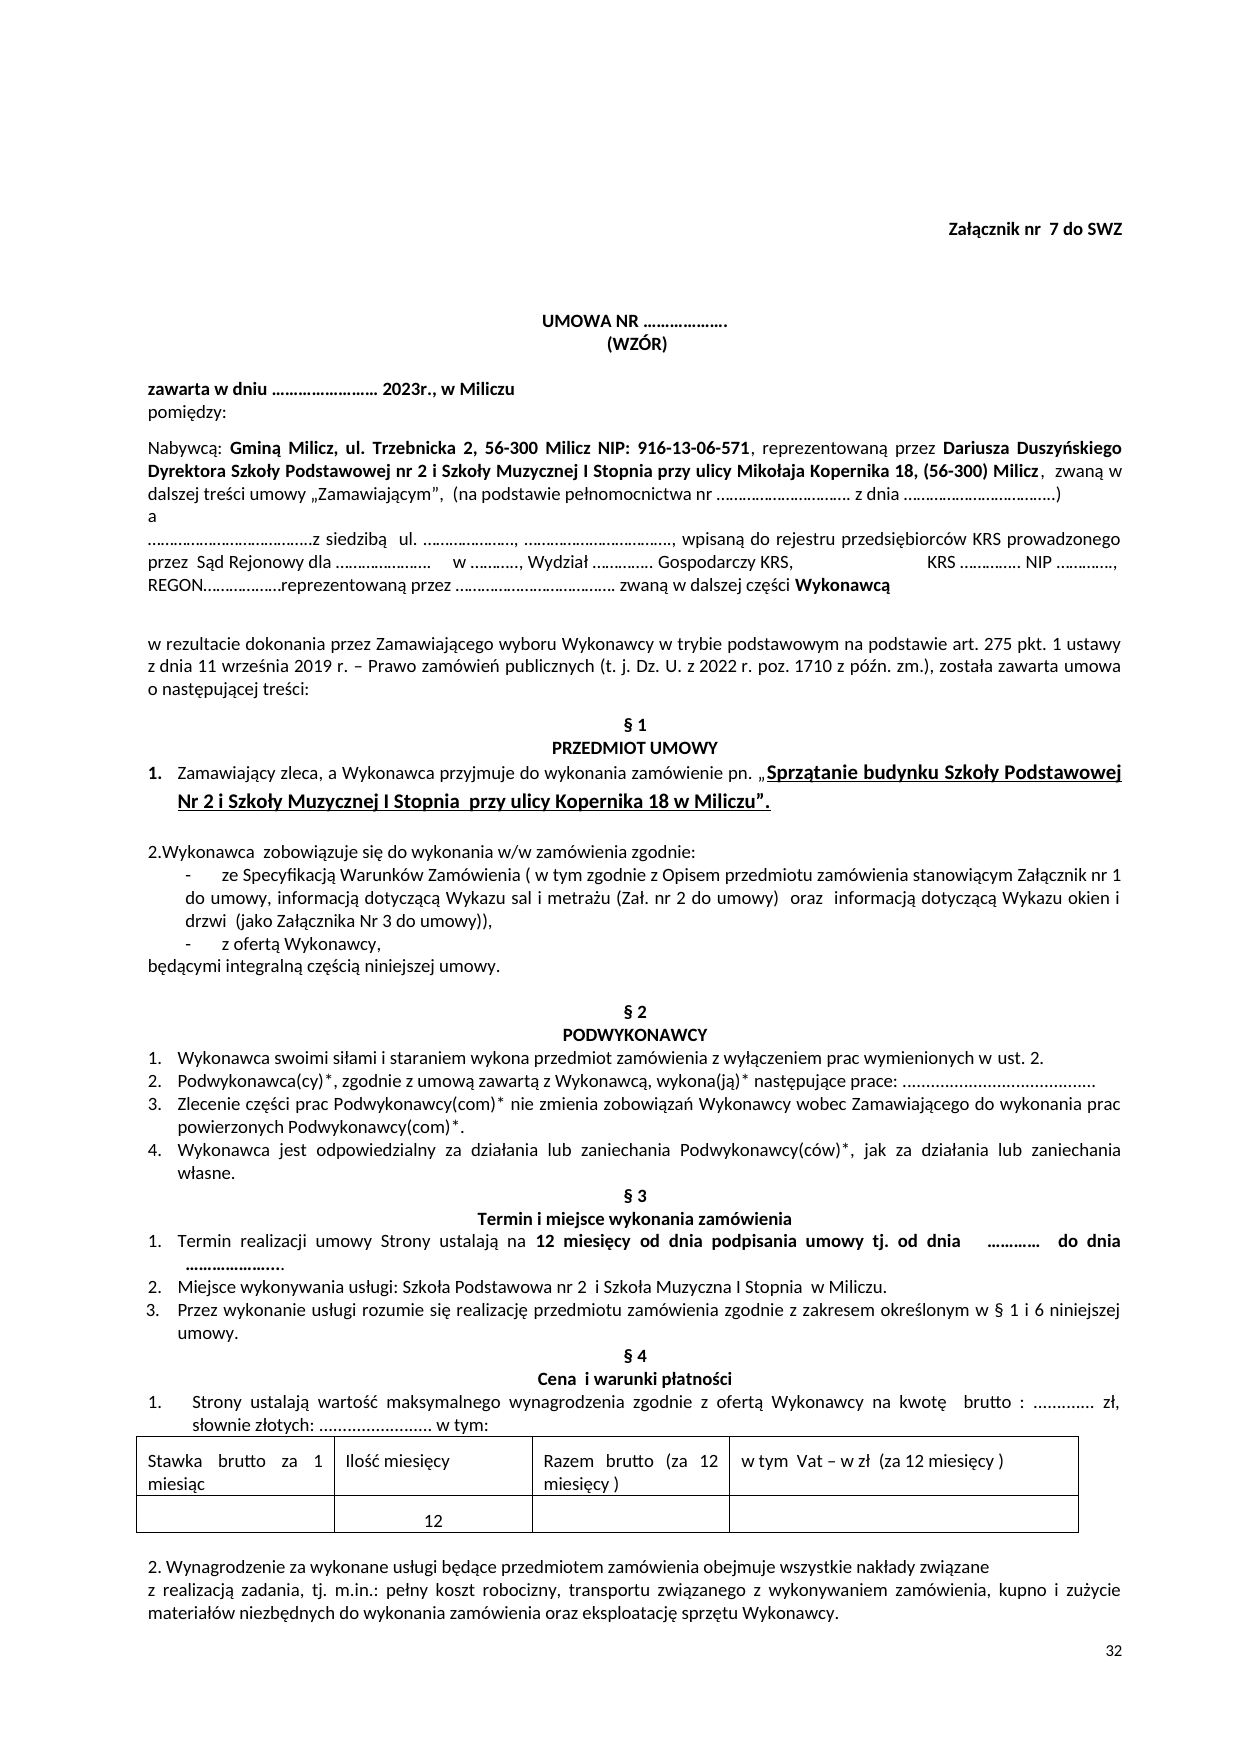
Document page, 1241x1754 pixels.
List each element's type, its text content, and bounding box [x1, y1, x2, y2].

table_header w tym Vat – w zł (za 12 miesięcy ) [730, 1437, 1078, 1495]
text § 1 PRZEDMIOT UMOWY [148, 713, 1122, 759]
table_header Ilość miesięcy [335, 1437, 532, 1495]
table_cell [533, 1496, 729, 1532]
table_cell [730, 1496, 1078, 1532]
text 3. Przez wykonanie usługi rozumie się realizację przedmiotu zamówienia zgodnie z zakresem określonym w § 1 i 6 niniejszej umowy. [133, 1298, 1122, 1344]
text UMOWA NR ………………. [148, 309, 1122, 332]
list Zamawiający zleca, a Wykonawca przyjmuje do wykonania zamówienie pn. „Sprzątanie budynku Szkoły Podstawowej Nr 2 i Szkoły Muzycznej I Stopnia przy ulicy Kopernika 18 w Miliczu”. [148, 759, 1122, 813]
text a [148, 505, 1122, 528]
list Strony ustalają wartość maksymalnego wynagrodzenia zgodnie z ofertą Wykonawcy na kwotę brutto : ............. zł, słownie złotych: ........................ w tym: [148, 1390, 1122, 1436]
text ………………………………..z siedzibą ul. …………………, ……………………………., wpisaną do rejestru przedsiębiorców KRS prowadzonego przez Sąd Rejonowy dla …………………. w ……….., Wydział ………….. Gospodarczy KRS, KRS ………….. NIP …………., REGON………………reprezentowaną przez ………………………………. zwaną w dalszej części Wykonawcą [148, 528, 1122, 596]
text § 2 PODWYKONAWCY [148, 1001, 1122, 1046]
text 2. Wynagrodzenie za wykonane usługi będące przedmiotem zamówienia obejmuje wszystkie nakłady związane [148, 1556, 1122, 1579]
text - z ofertą Wykonawcy, [185, 932, 1122, 955]
text § 4 Cena i warunki płatności [148, 1344, 1122, 1390]
text w rezultacie dokonania przez Zamawiającego wyboru Wykonawcy w trybie podstawowym na podstawie art. 275 pkt. 1 ustawy z dnia 11 września 2019 r. – Prawo zamówień publicznych (t. j. Dz. U. z 2022 r. poz. 1710 z późn. zm.), została zawarta umowa o następującej treści: [148, 632, 1122, 701]
list Podwykonawca(cy)*, zgodnie z umową zawartą z Wykonawcą, wykona(ją)* następujące prace: ......................................... [148, 1069, 1122, 1092]
list Termin realizacji umowy Strony ustalają na 12 miesięcy od dnia podpisania umowy tj. od dnia ………… do dnia ……………….... [148, 1230, 1122, 1276]
text Załącznik nr 7 do SWZ [185, 217, 1122, 240]
text Nabywcą: Gminą Milicz, ul. Trzebnicka 2, 56-300 Milicz NIP: 916-13-06-571, reprezentowaną przez Dariusza Duszyńskiego Dyrektora Szkoły Podstawowej nr 2 i Szkoły Muzycznej I Stopnia przy ulicy Mikołaja Kopernika 18, (56-300) Milicz, zwaną w dalszej treści umowy „Zamawiającym”, (na podstawie pełnomocnictwa nr …………………………. z dnia ……………………………..) [148, 436, 1122, 505]
text 2.Wykonawca zobowiązuje się do wykonania w/w zamówienia zgodnie: [148, 840, 1122, 863]
list Wykonawca swoimi siłami i staraniem wykona przedmiot zamówienia z wyłączeniem prac wymienionych w ust. 2. [148, 1046, 1122, 1069]
list Zlecenie części prac Podwykonawcy(com)* nie zmienia zobowiązań Wykonawcy wobec Zamawiającego do wykonania prac powierzonych Podwykonawcy(com)*. [148, 1092, 1122, 1138]
text zawarta w dniu …………………… 2023r., w Miliczu [148, 378, 1122, 401]
table_cell 12 [335, 1496, 532, 1532]
table_cell [137, 1496, 334, 1532]
text 2. Miejsce wykonywania usługi: Szkoła Podstawowa nr 2 i Szkoła Muzyczna I Stopnia w Miliczu. [148, 1276, 1122, 1298]
list Wykonawca jest odpowiedzialny za działania lub zaniechania Podwykonawcy(ców)*, jak za działania lub zaniechania własne. [148, 1138, 1122, 1184]
table_header Stawka brutto za 1 miesiąc [137, 1437, 334, 1495]
text będącymi integralną częścią niniejszej umowy. [148, 955, 1122, 978]
text pomiędzy: [148, 401, 1122, 423]
text § 3 Termin i miejsce wykonania zamówienia [148, 1184, 1122, 1230]
table_header Razem brutto (za 12 miesięcy ) [533, 1437, 729, 1495]
text z realizacją zadania, tj. m.in.: pełny koszt robocizny, transportu związanego z wykonywaniem zamówienia, kupno i zużycie materiałów niezbędnych do wykonania zamówienia oraz eksploatację sprzętu Wykonawcy. [148, 1579, 1122, 1624]
text - ze Specyfikacją Warunków Zamówienia ( w tym zgodnie z Opisem przedmiotu zamówienia stanowiącym Załącznik nr 1 do umowy, informacją dotyczącą Wykazu sal i metrażu (Zał. nr 2 do umowy) oraz informacją dotyczącą Wykazu okien i drzwi (jako Załącznika Nr 3 do umowy)), [185, 863, 1122, 932]
text (WZÓR) [148, 332, 1122, 355]
